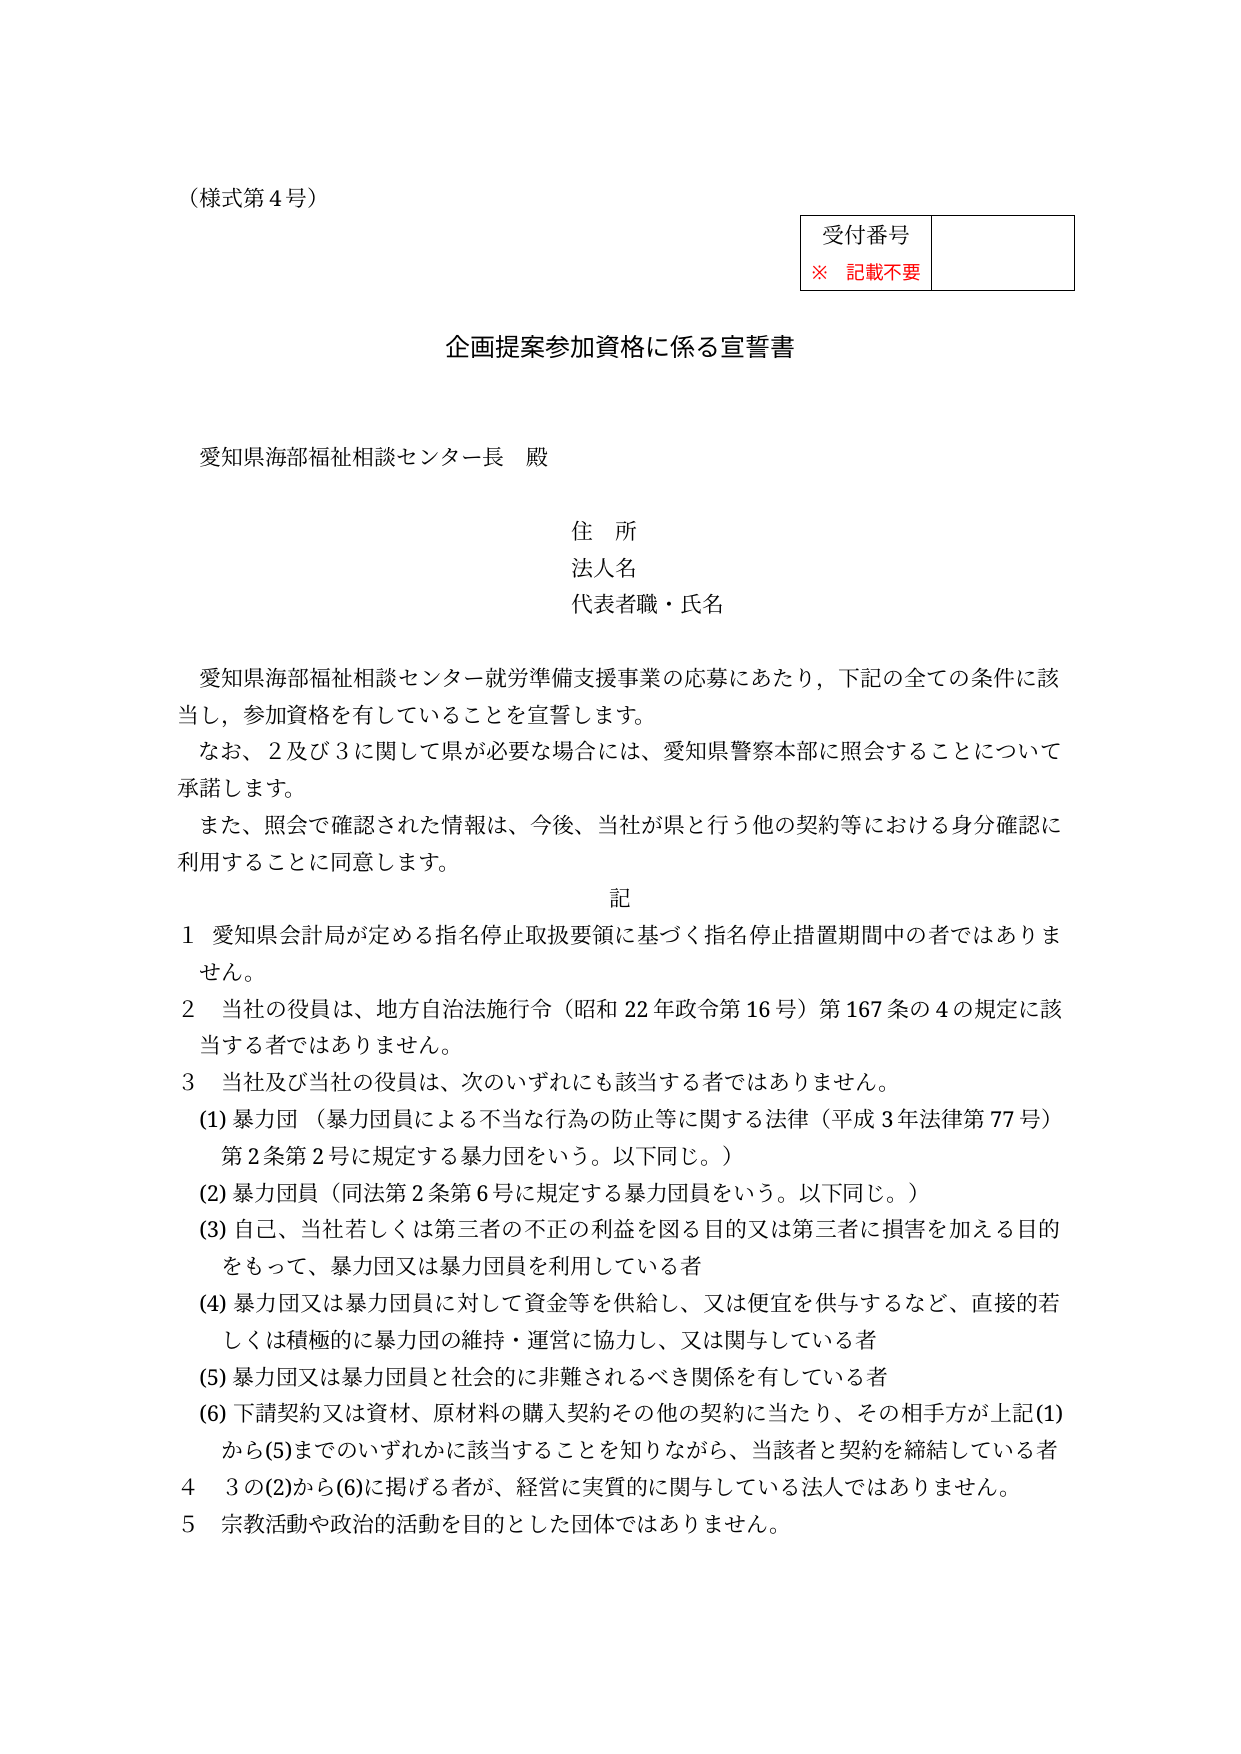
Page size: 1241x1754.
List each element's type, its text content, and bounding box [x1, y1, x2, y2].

text （様式第4号） [177, 178, 1063, 215]
table_header 受付番号 ※ 記載不要 [801, 216, 931, 290]
text (3) 自己、当社若しくは第三者の不正の利益を図る目的又は第三者に損害を加える目的をもって、暴力団又は暴力団員を利用している者 [199, 1210, 1063, 1283]
text (5) 暴力団又は暴力団員と社会的に非難されるべき関係を有している者 [199, 1357, 1063, 1394]
text ３ 当社及び当社の役員は、次のいずれにも該当する者ではありません。 [177, 1063, 1063, 1100]
text 企画提案参加資格に係る宣誓書 [177, 327, 1063, 364]
text ４ ３の(2)から(6)に掲げる者が、経営に実質的に関与している法人ではありません。 [177, 1467, 1063, 1504]
text 愛知県海部福祉相談センター就労準備支援事業の応募にあたり，下記の全ての条件に該当し，参加資格を有していることを宣誓します。 [177, 658, 1063, 732]
text なお、２及び３に関して県が必要な場合には、愛知県警察本部に照会することについて承諾します。 [177, 732, 1063, 806]
text 法人名 [571, 548, 1063, 585]
table_header [932, 216, 1074, 290]
text 愛知県海部福祉相談センター長 殿 [177, 438, 1063, 474]
text (2) 暴力団員（同法第2条第6号に規定する暴力団員をいう。以下同じ。） [199, 1173, 1063, 1210]
text １ 愛知県会計局が定める指名停止取扱要領に基づく指名停止措置期間中の者ではありません。 [177, 916, 1063, 989]
text (4) 暴力団又は暴力団員に対して資金等を供給し、又は便宜を供与するなど、直接的若しくは積極的に暴力団の維持・運営に協力し、又は関与している者 [199, 1283, 1063, 1357]
text 住 所 [571, 511, 1063, 548]
text ５ 宗教活動や政治的活動を目的とした団体ではありません。 [177, 1504, 1063, 1541]
text 代表者職・氏名 [571, 585, 1063, 622]
text ２ 当社の役員は、地方自治法施行令（昭和22年政令第16号）第167条の4の規定に該当する者ではありません。 [177, 989, 1063, 1063]
text 記 [177, 879, 1063, 916]
text また、照会で確認された情報は、今後、当社が県と行う他の契約等における身分確認に利用することに同意します。 [177, 806, 1063, 879]
text (1) 暴力団 （暴力団員による不当な行為の防止等に関する法律（平成3年法律第77号）第2条第2号に規定する暴力団をいう。以下同じ。） [199, 1100, 1063, 1173]
text (6) 下請契約又は資材、原材料の購入契約その他の契約に当たり、その相手方が上記(1)から(5)までのいずれかに該当することを知りながら、当該者と契約を締結している者 [199, 1394, 1063, 1467]
